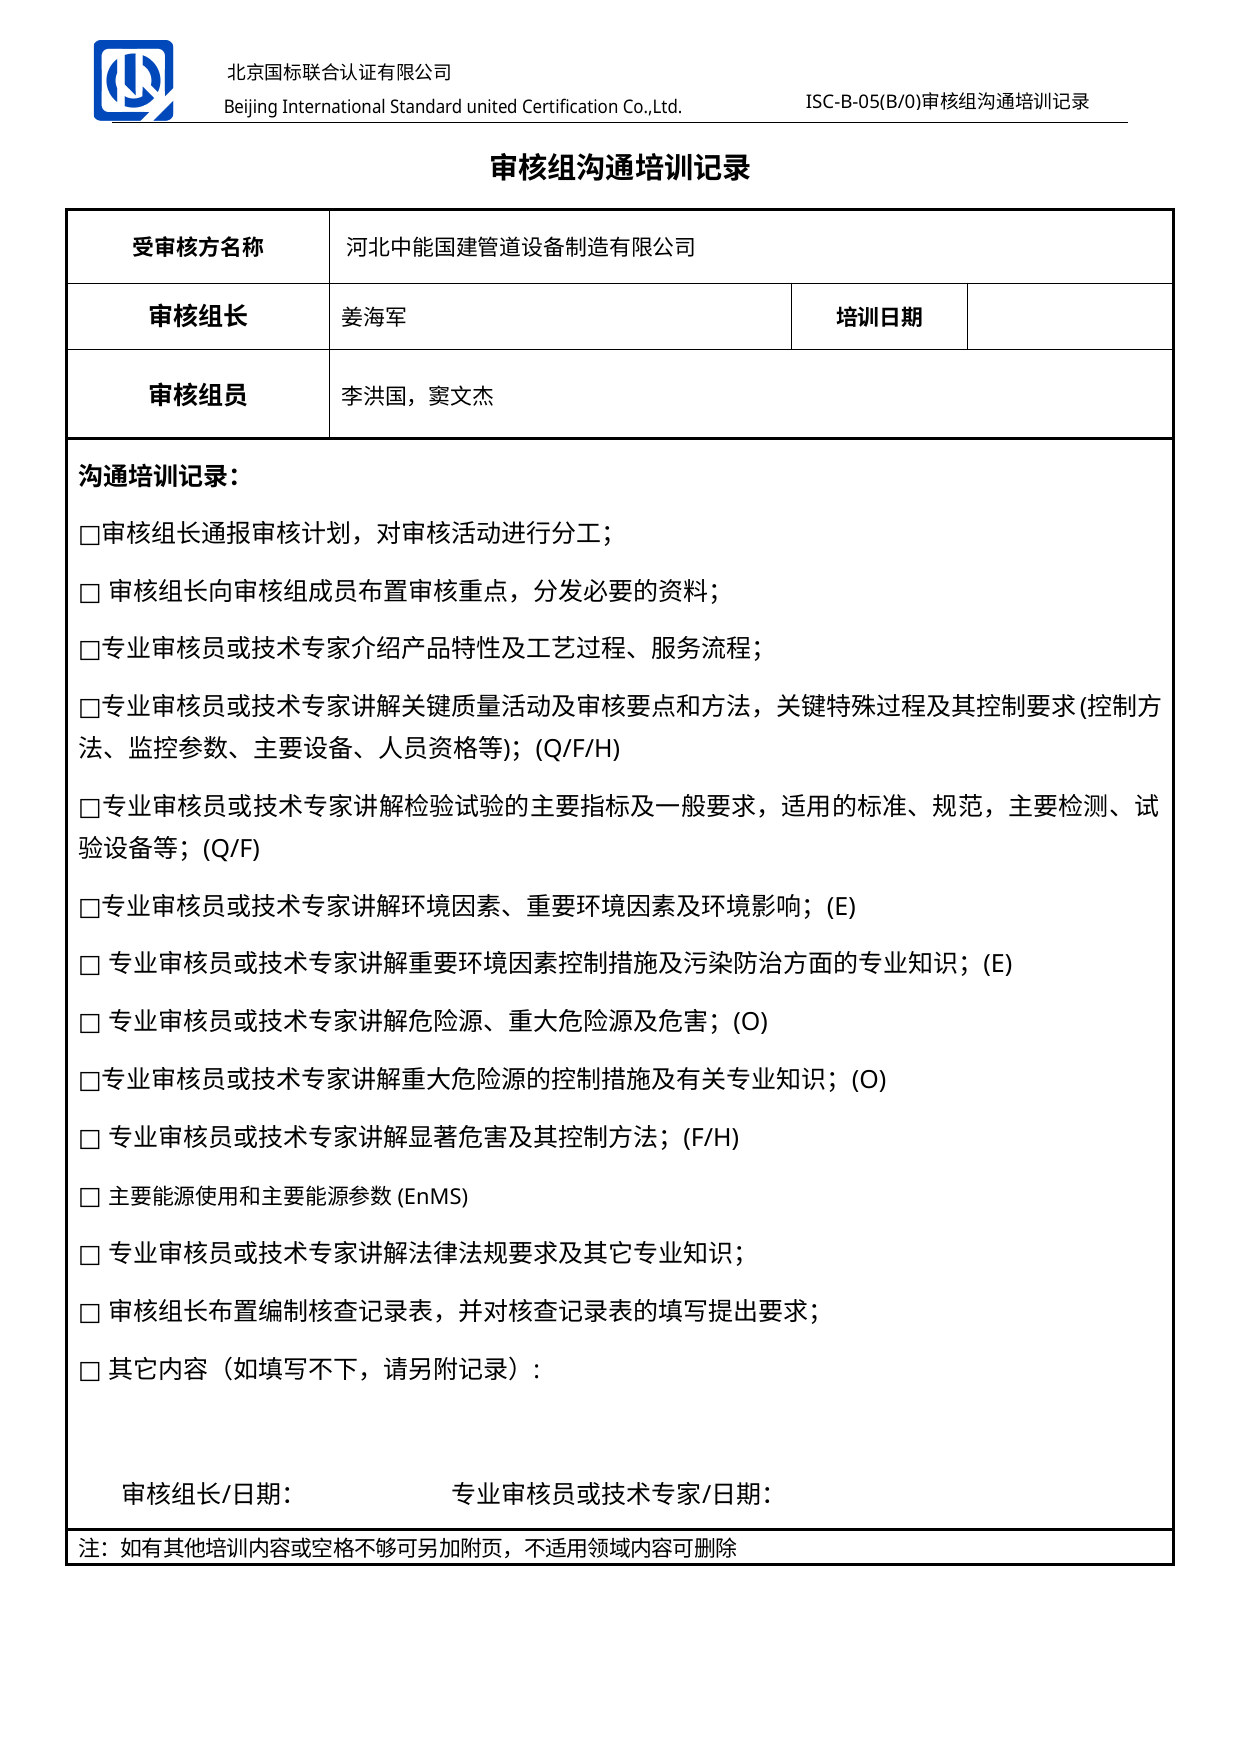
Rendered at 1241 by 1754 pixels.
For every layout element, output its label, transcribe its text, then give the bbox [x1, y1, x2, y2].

table_cell 姜海军 [330, 284, 791, 349]
table_cell 注：如有其他培训内容或空格不够可另加附页，不适用领域内容可删除 [68, 1531, 1172, 1563]
table_cell [968, 284, 1172, 349]
picture [93, 40, 174, 121]
table_cell 审核组长 [68, 284, 329, 349]
table_cell 培训日期 [792, 284, 967, 349]
table_cell 沟通培训记录： □审核组长通报审核计划，对审核活动进行分工； □ 审核组长向审核组成员布置审核重点，分发必要的资料； □专业审核员或技术专家介绍产品特性及工艺过程、服务流程； □专业审核员或技术专家讲解关键质量活动及审核要点和方法，关键特殊过程及其控制要求(控制方法、监控参数、主要设备、人员资格等)；(Q/F/H) □专业审核员或技术专家讲解检验试验的主要指标及一般要求，适用的标准、规范，主要检测、试验设备等；(Q/F) □专业审核员或技术专家讲解环境因素、重要环境因素及环境影响；(E) □ 专业审核员或技术专家讲解重要环境因素控制措施及污染防治方面的专业知识；(E) □ 专业审核员或技术专家讲解危险源、重大危险源及危害；(O) □专业审核员或技术专家讲解重大危险源的控制措施及有关专业知识；(O) □ 专业审核员或技术专家讲解显著危害及其控制方法；(F/H) □ 主要能源使用和主要能源参数 (EnMS) □ 专业审核员或技术专家讲解法律法规要求及其它专业知识； □ 审核组长布置编制核查记录表，并对核查记录表的填写提出要求； □ 其它内容（如填写不下，请另附记录）: 审核组长/日期： 专业审核员或技术专家/日期： [68, 440, 1172, 1528]
table_cell 李洪国，窦文杰 [330, 350, 1172, 437]
table_header 河北中能国建管道设备制造有限公司 [330, 211, 1172, 282]
table_cell 审核组员 [68, 350, 329, 437]
table_header 受审核方名称 [68, 211, 329, 282]
text 审核组沟通培训记录 [112, 144, 1128, 186]
